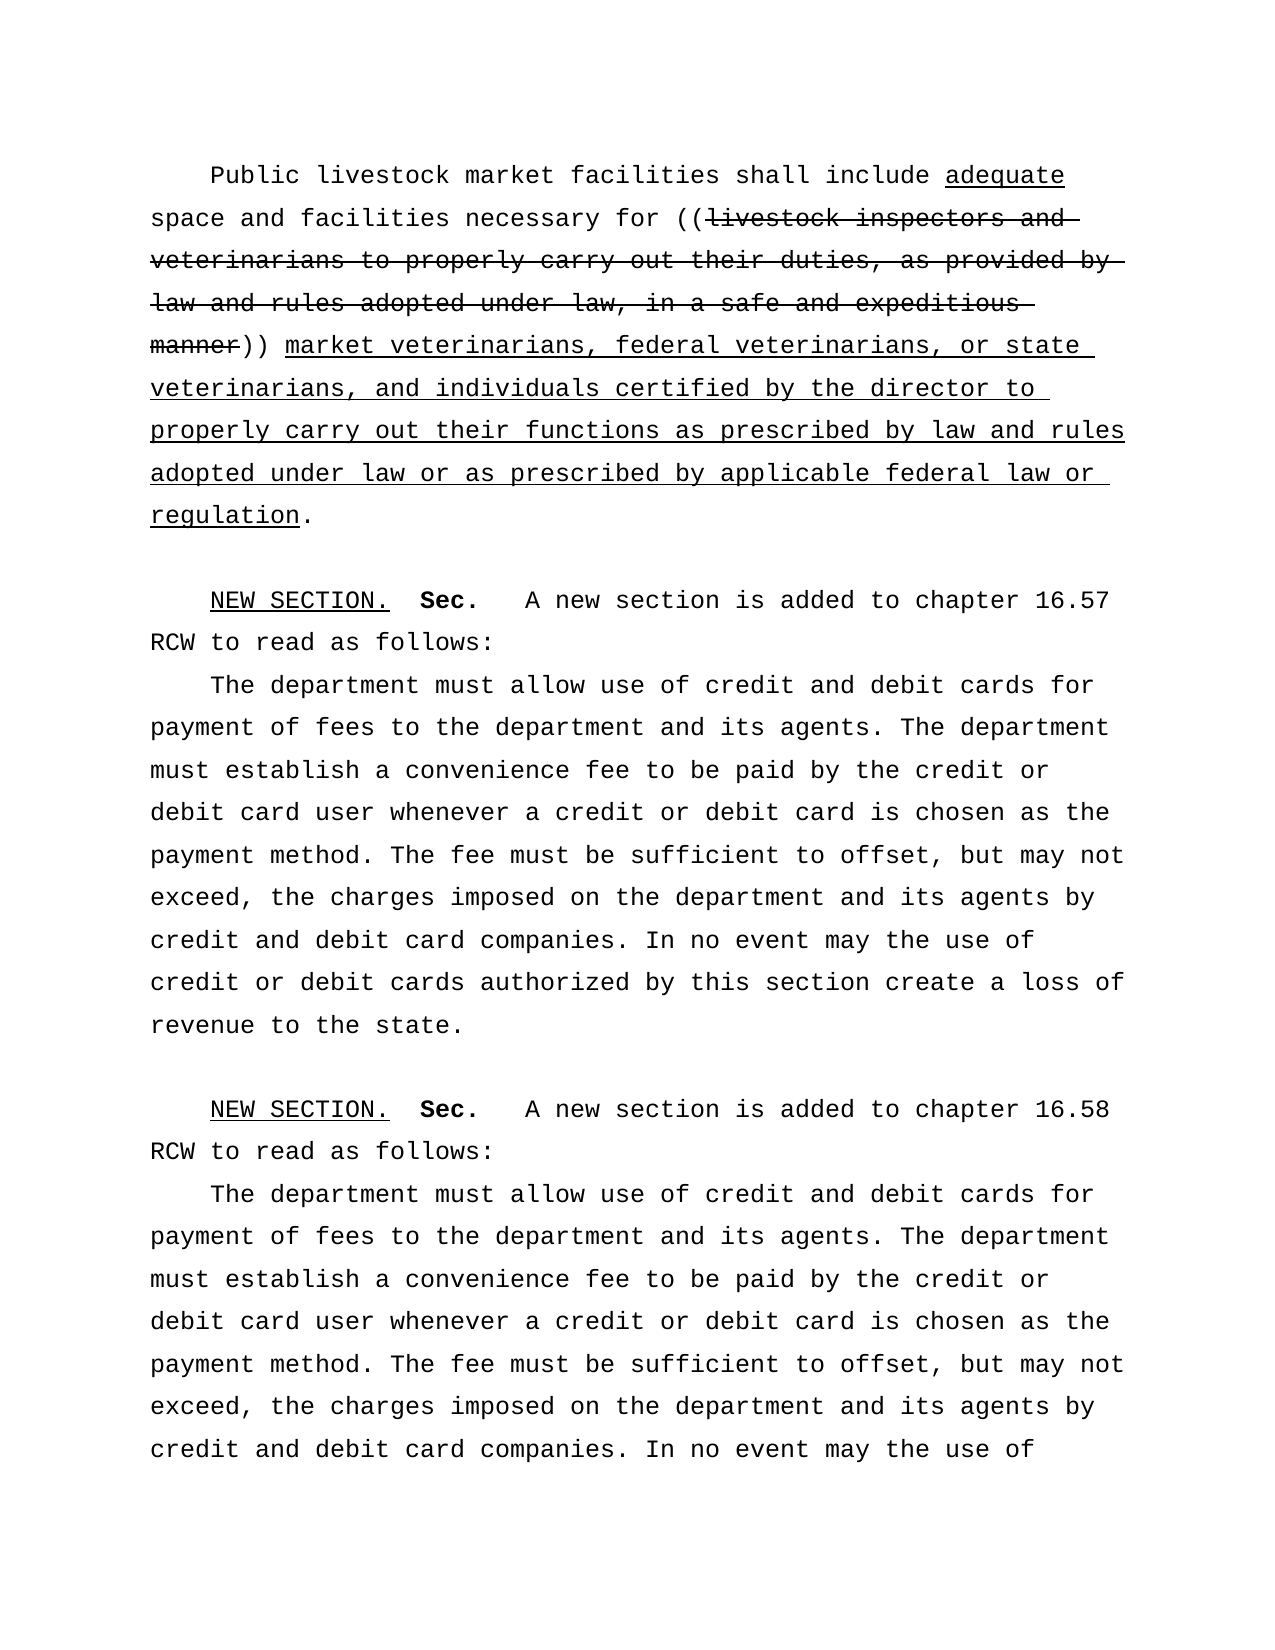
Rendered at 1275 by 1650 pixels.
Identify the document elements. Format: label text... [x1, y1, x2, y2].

text NEW SECTION. Sec. A new section is added to chapter 16.58 RCW to read as follows: [150, 1083, 1125, 1168]
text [150, 1168, 1125, 1466]
text Public livestock market facilities shall include adequate space and facilities necessary for ((livestock inspectors and veterinarians to properly carry out their duties, as provided by law and rules adopted under law, in a safe and expeditious manner)) market veterinarians, federal veterinarians, or state veterinarians, and individuals certified by the director to properly carry out their functions as prescribed by law and rules adopted under law or as prescribed by applicable federal law or regulation. [150, 150, 1125, 261]
text NEW SECTION. Sec. A new section is added to chapter 16.57 RCW to read as follows: [150, 574, 1125, 659]
text Public livestock market facilities shall include adequate space and facilities necessary for ((livestock inspectors and veterinarians to properly carry out their duties, as provided by law and rules adopted under law, in a safe and expeditious manner)) market veterinarians, federal veterinarians, or state veterinarians, and individuals certified by the director to properly carry out their functions as prescribed by law and rules adopted under law or as prescribed by applicable federal law or regulation. [150, 263, 1125, 441]
text Public livestock market facilities shall include adequate space and facilities necessary for ((livestock inspectors and veterinarians to properly carry out their duties, as provided by law and rules adopted under law, in a safe and expeditious manner)) market veterinarians, federal veterinarians, or state veterinarians, and individuals certified by the director to properly carry out their functions as prescribed by law and rules adopted under law or as prescribed by applicable federal law or regulation. [150, 443, 1125, 532]
